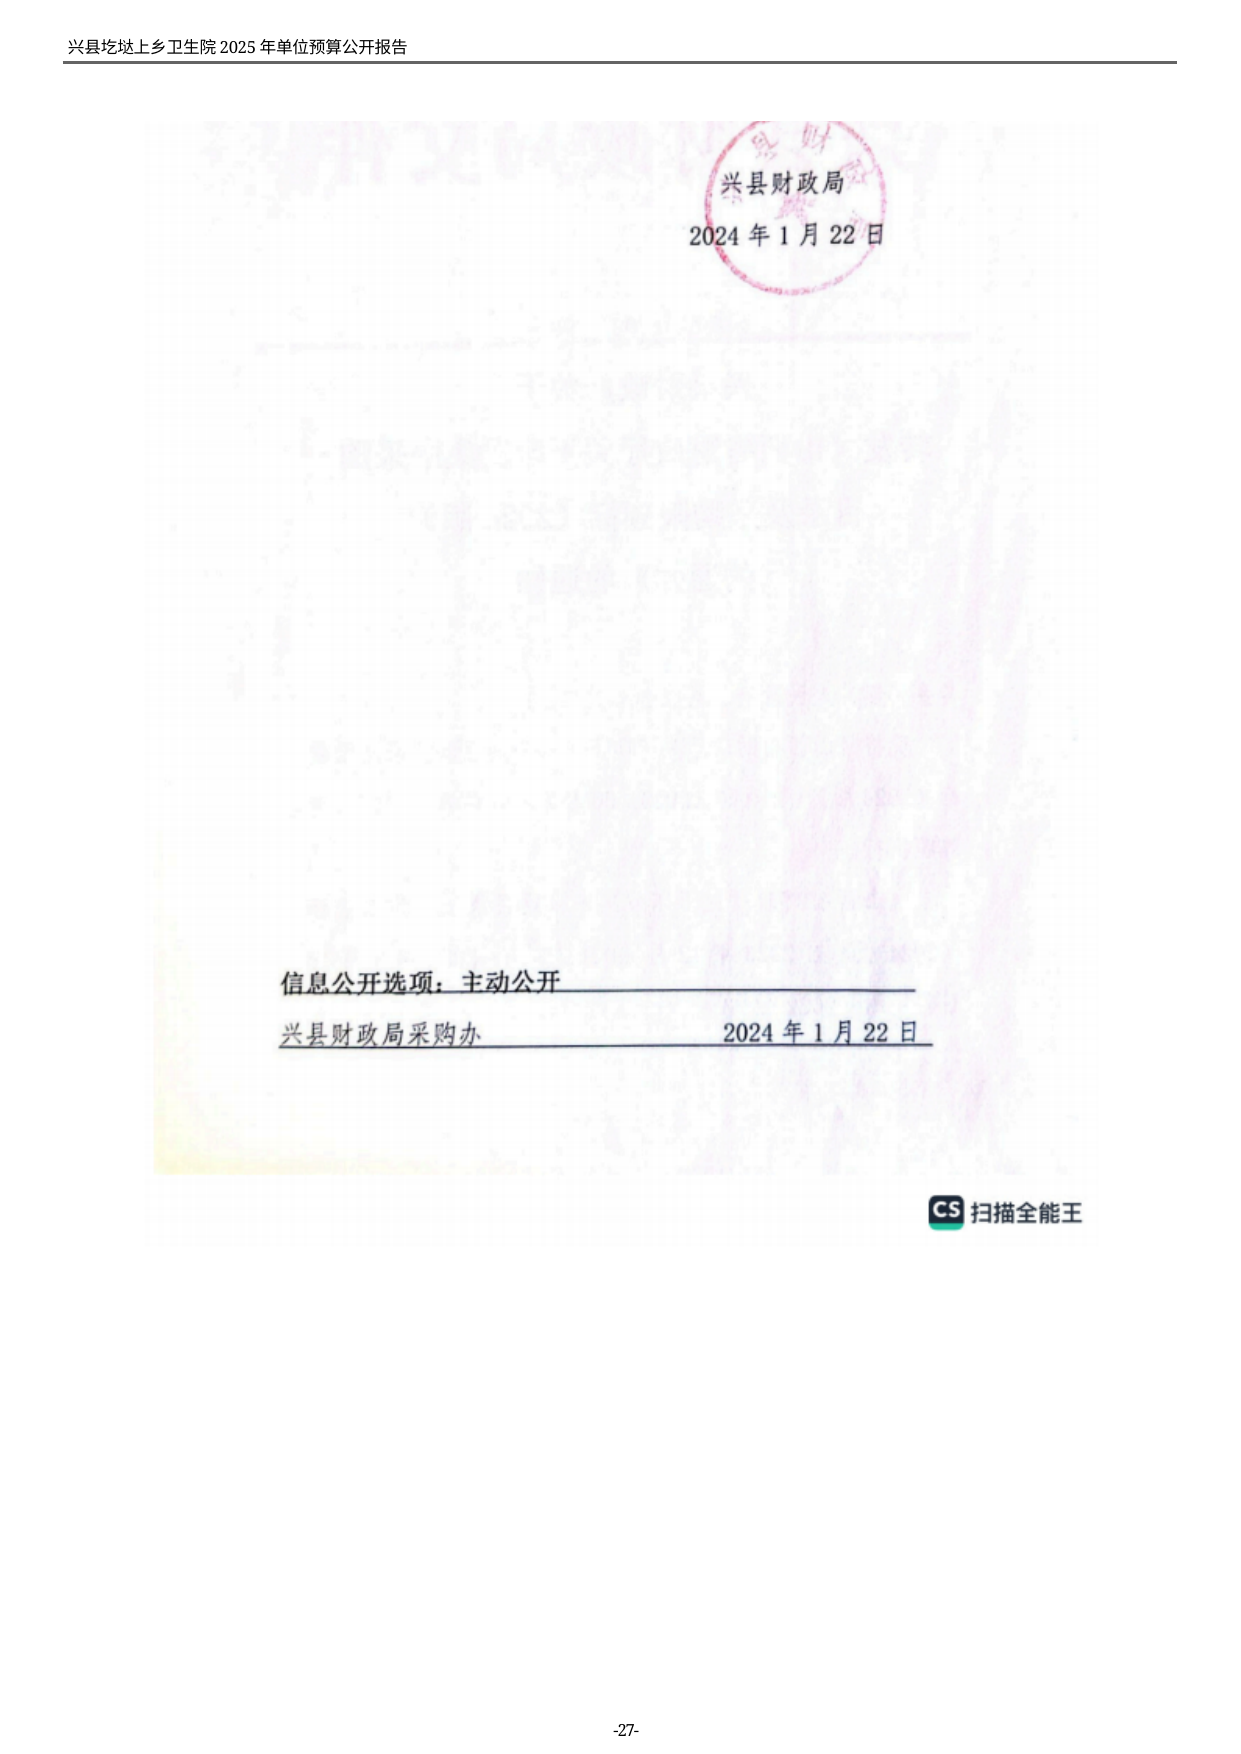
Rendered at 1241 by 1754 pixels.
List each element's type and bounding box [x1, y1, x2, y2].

picture [143, 121, 1099, 1247]
